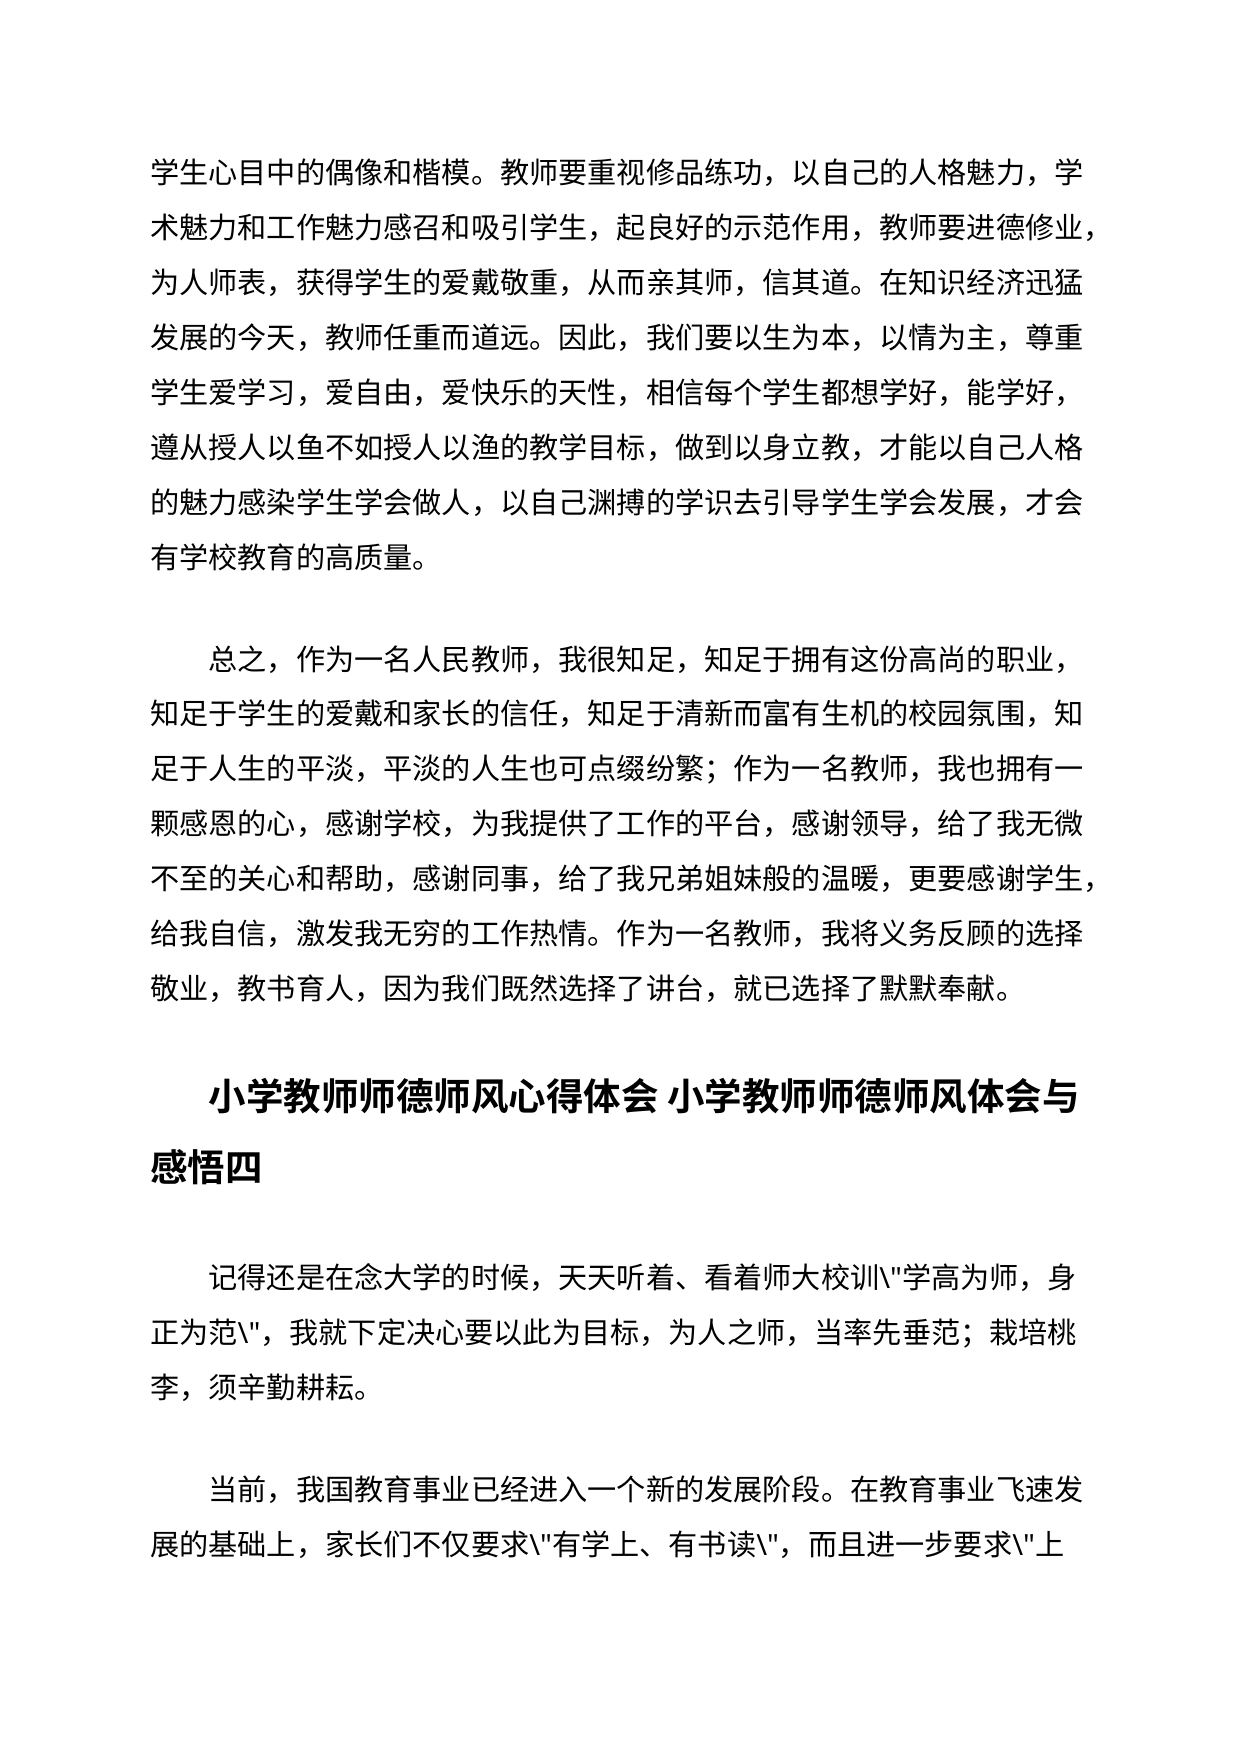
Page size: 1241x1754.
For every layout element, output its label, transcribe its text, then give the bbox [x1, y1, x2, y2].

text 小学教师师德师风心得体会 小学教师师德师风体会与感悟四 [150, 1067, 1090, 1192]
text 总之，作为一名人民教师，我很知足，知足于拥有这份高尚的职业，知足于学生的爱戴和家长的信任，知足于清新而富有生机的校园氛围，知足于人生的平淡，平淡的人生也可点缀纷繁；作为一名教师，我也拥有一颗感恩的心，感谢学校，为我提供了工作的平台，感谢领导，给了我无微不至的关心和帮助，感谢同事，给了我兄弟姐妹般的温暖，更要感谢学生，给我自信，激发我无穷的工作热情。作为一名教师，我将义务反顾的选择敬业，教书育人，因为我们既然选择了讲台，就已选择了默默奉献。 [150, 636, 1090, 1008]
text 记得还是在念大学的时候，天天听着、看着师大校训\"学高为师，身正为范\"，我就下定决心要以此为目标，为人之师，当率先垂范；栽培桃李，须辛勤耕耘。 [150, 1255, 1090, 1407]
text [150, 150, 1090, 577]
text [150, 1467, 1090, 1564]
